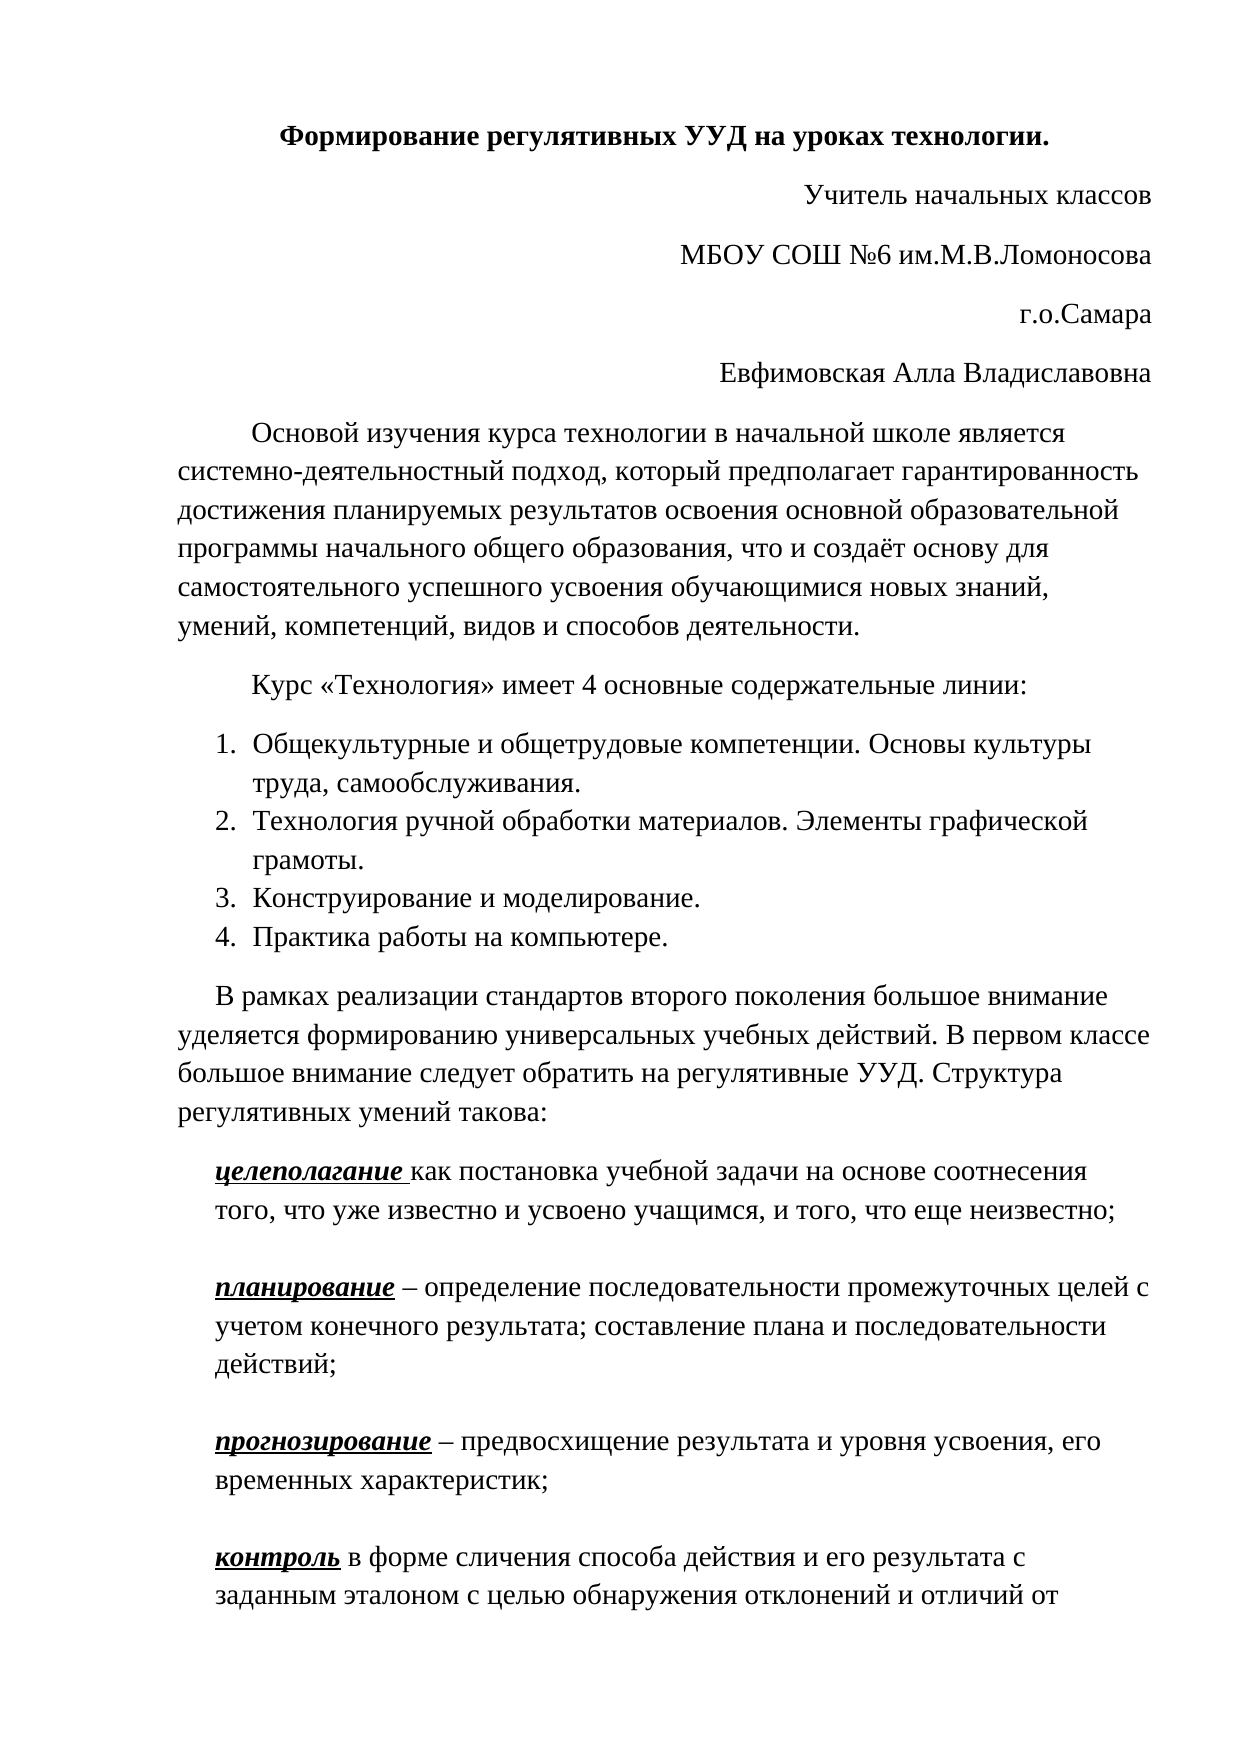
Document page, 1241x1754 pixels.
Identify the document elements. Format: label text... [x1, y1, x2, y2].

text В рамках реализации стандартов второго поколения большое внимание уделяется формированию универсальных учебных действий. В первом классе большое внимание следует обратить на регулятивные УУД. Структура регулятивных умений такова: [177, 978, 1152, 1128]
text Курс «Технология» имеет 4 основные содержательные линии: [177, 667, 1152, 701]
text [215, 1153, 1152, 1611]
text МБОУ СОШ №6 им.М.В.Ломоносова [177, 237, 1152, 270]
list Конструирование и моделирование. [215, 881, 1152, 914]
text Евфимовская Алла Владиславовна [177, 356, 1152, 389]
text г.о.Самара [177, 296, 1152, 330]
list Общекультурные и общетрудовые компетенции. Основы культуры труда, самообслуживания. [215, 726, 1152, 798]
list Практика работы на компьютере. [215, 919, 1152, 953]
list Технология ручной обработки материалов. Элементы графической грамоты. [215, 803, 1152, 876]
text Формирование регулятивных УУД на уроках технологии. [177, 118, 1152, 152]
text Основой изучения курса технологии в начальной школе является системно-деятельностный подход, который предполагает гарантированность достижения планируемых результатов освоения основной образовательной программы начального общего образования, что и создаёт основу для самостоятельного успешного усвоения обучающимися новых знаний, умений, компетенций, видов и способов деятельности. [177, 415, 1152, 641]
text Учитель начальных классов [177, 177, 1152, 211]
